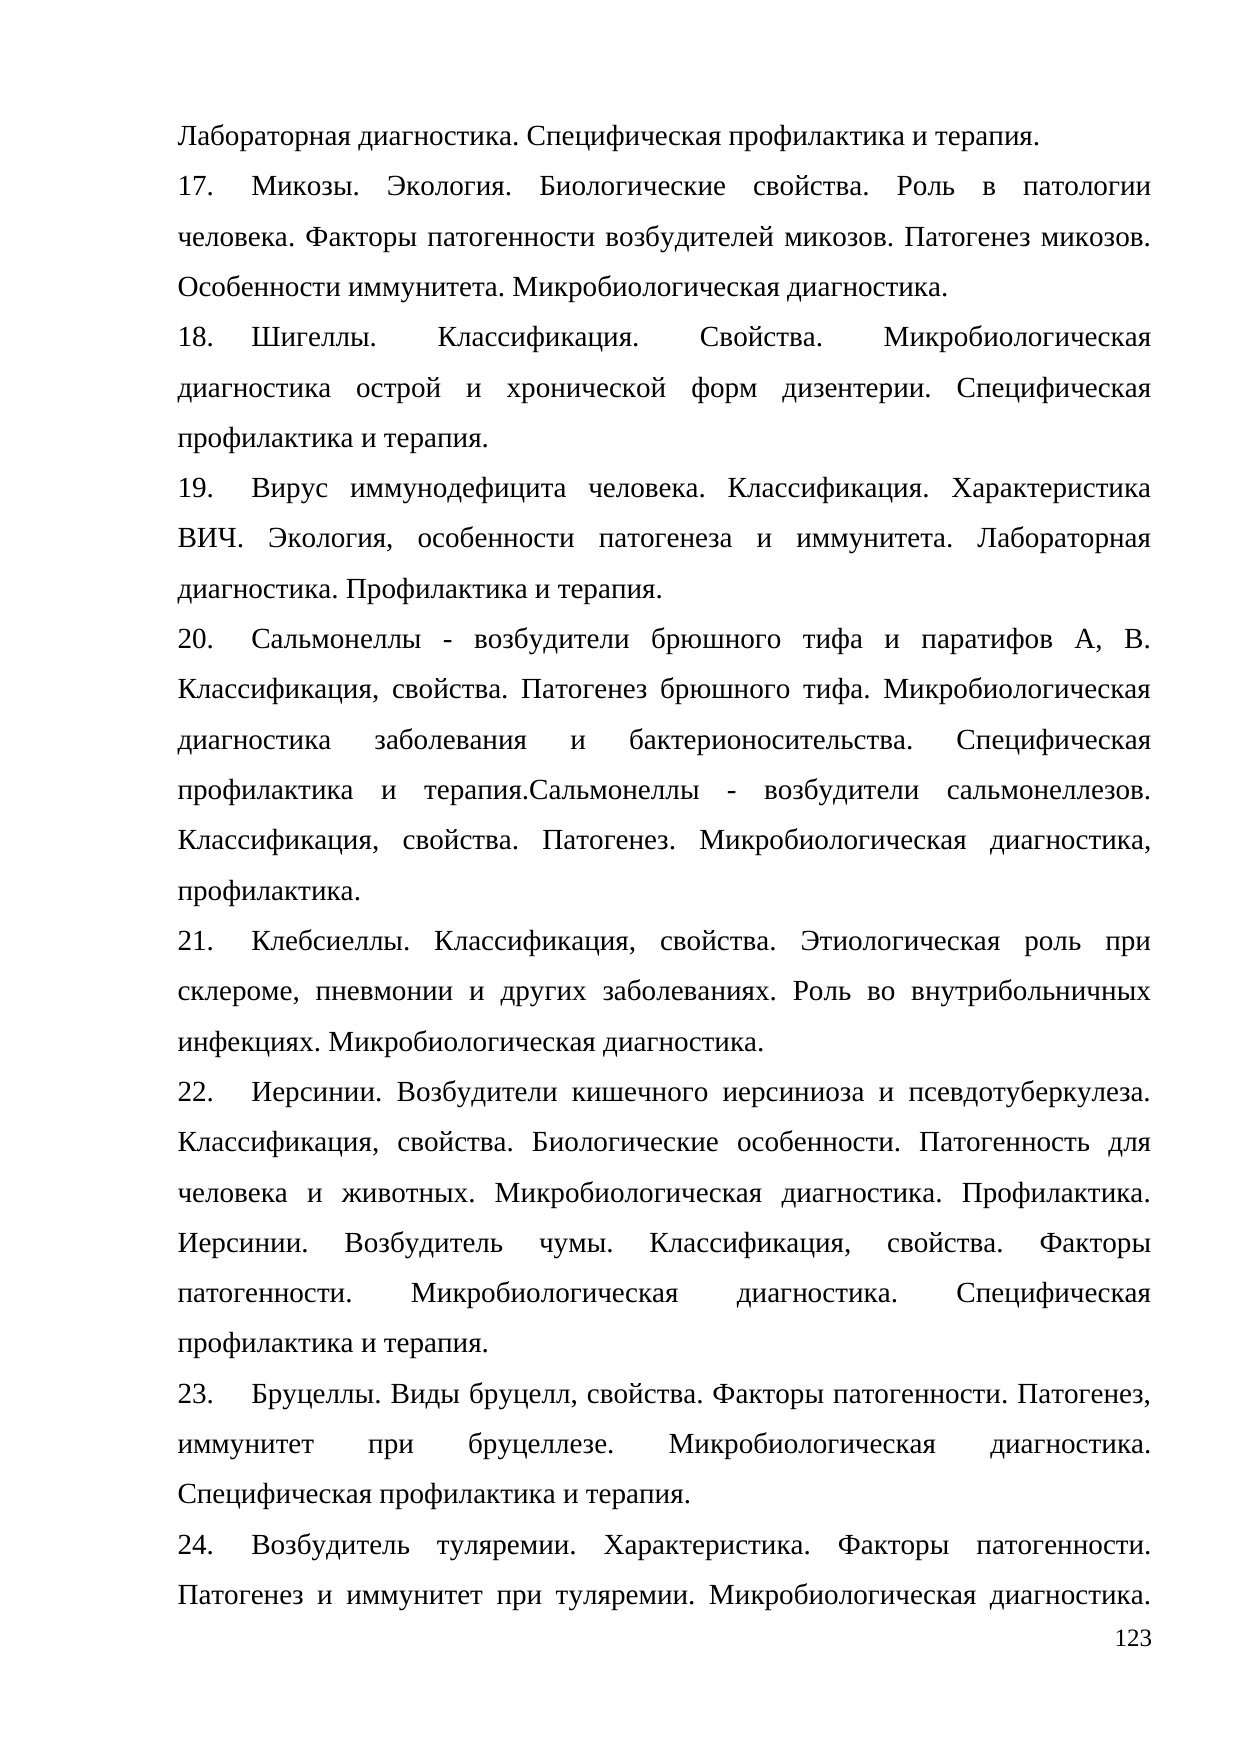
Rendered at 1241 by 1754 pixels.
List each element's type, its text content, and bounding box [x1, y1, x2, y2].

list Микозы. Экология. Биологические свойства. Роль в патологии человека. Факторы патогенности возбудителей микозов. Патогенез микозов. Особенности иммунитета. Микробиологическая диагностика. [177, 168, 1152, 303]
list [177, 1527, 1152, 1611]
list Вирус иммунодефицита человека. Классификация. Характеристика ВИЧ. Экология, особенности патогенеза и иммунитета. Лабораторная диагностика. Профилактика и терапия. [177, 470, 1152, 604]
list Шигеллы. Классификация. Свойства. Микробиологическая диагностика острой и хронической форм дизентерии. Специфическая профилактика и терапия. [177, 319, 1152, 453]
list Клебсиеллы. Классификация, свойства. Этиологическая роль при склероме, пневмонии и других заболеваниях. Роль во внутрибольничных инфекциях. Микробиологическая диагностика. [177, 923, 1152, 1057]
list Бруцеллы. Виды бруцелл, свойства. Факторы патогенности. Патогенез, иммунитет при бруцеллезе. Микробиологическая диагностика. Специфическая профилактика и терапия. [177, 1376, 1152, 1510]
list Сальмонеллы - возбудители брюшного тифа и паратифов А, В. Классификация, свойства. Патогенез брюшного тифа. Микробиологическая диагностика заболевания и бактерионосительства. Специфическая профилактика и терапия.Сальмонеллы - возбудители сальмонеллезов. Классификация, свойства. Патогенез. Микробиологическая диагностика, профилактика. [177, 621, 1152, 906]
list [177, 118, 1152, 152]
list Иерсинии. Возбудители кишечного иерсиниоза и псевдотуберкулеза. Классификация, свойства. Биологические особенности. Патогенность для человека и животных. Микробиологическая диагностика. Профилактика. Иерсинии. Возбудитель чумы. Классификация, свойства. Факторы патогенности. Микробиологическая диагностика. Специфическая профилактика и терапия. [177, 1074, 1152, 1359]
